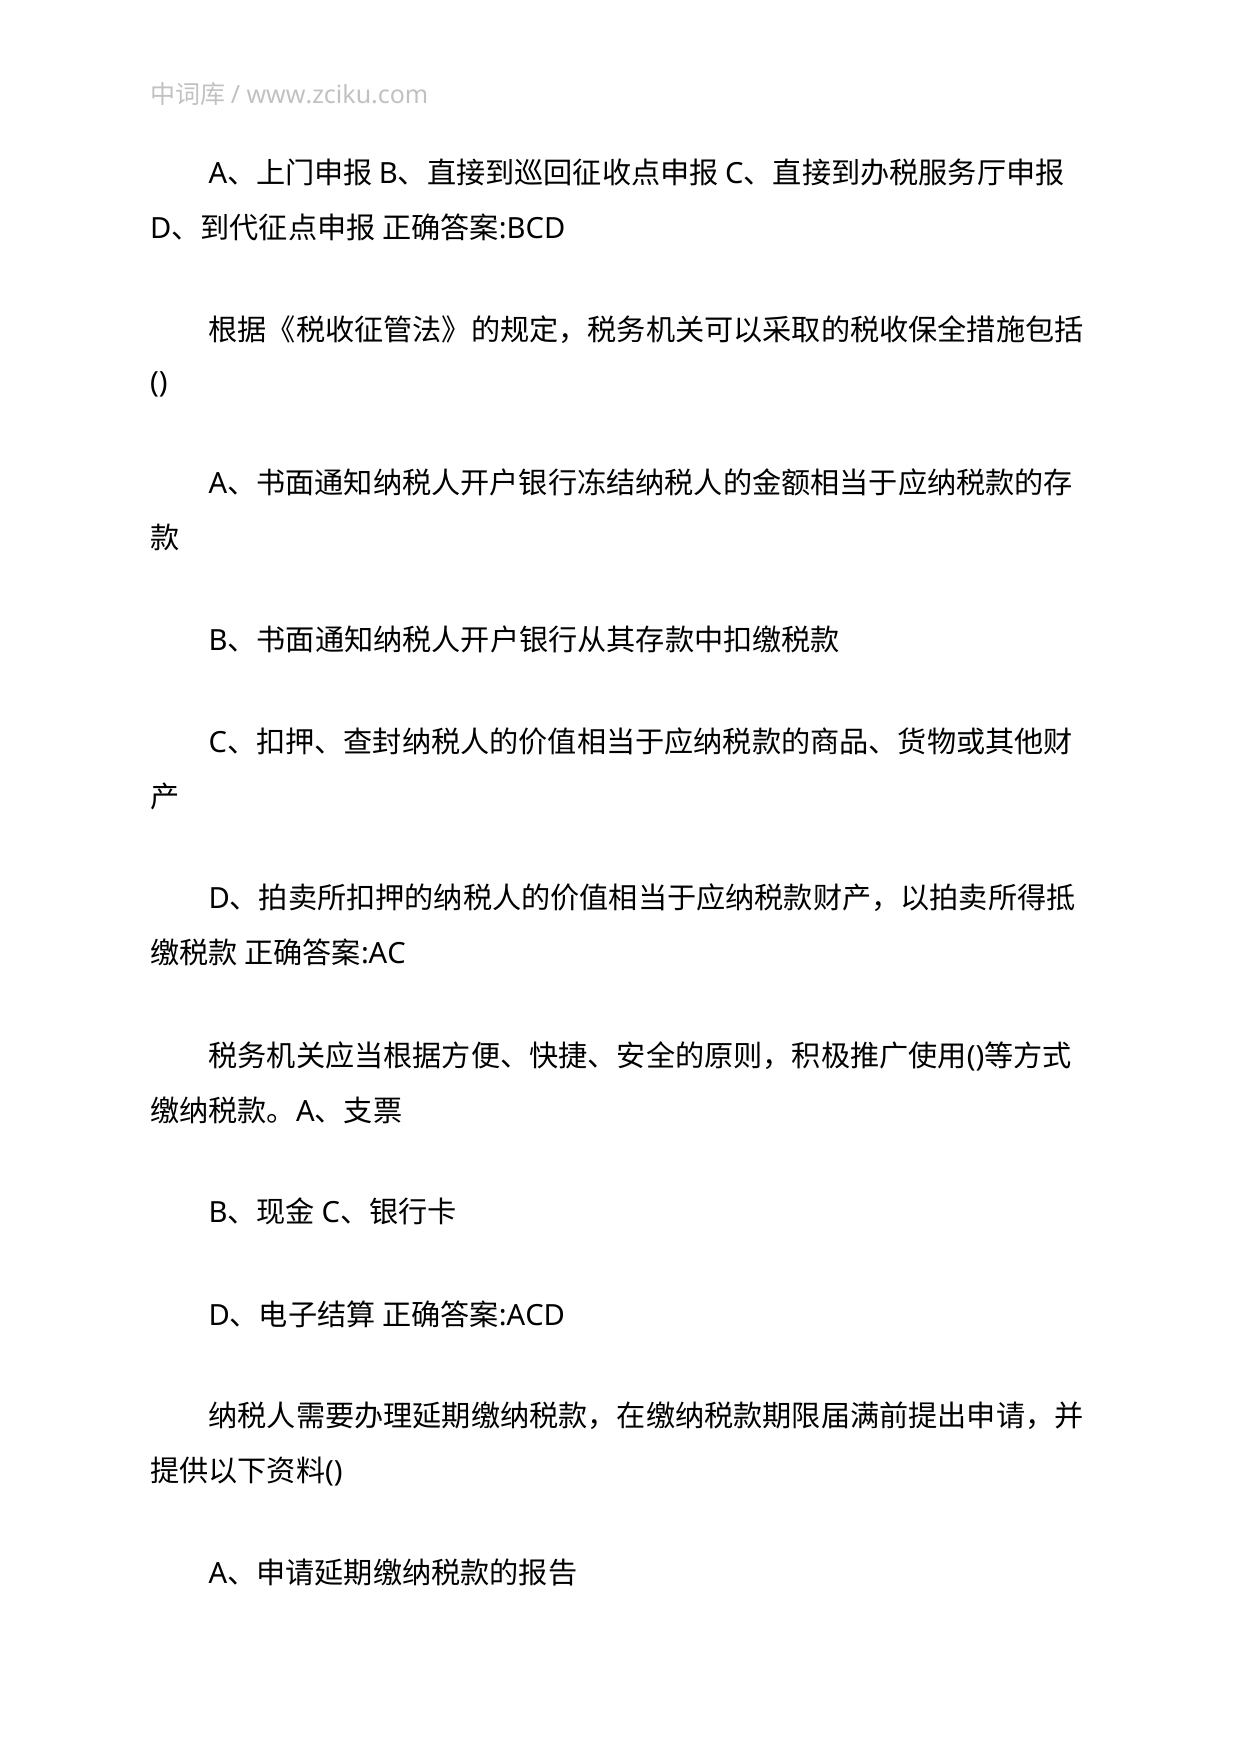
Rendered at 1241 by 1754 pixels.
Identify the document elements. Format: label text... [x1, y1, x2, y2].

text 纳税人需要办理延期缴纳税款，在缴纳税款期限届满前提出申请，并提供以下资料() [150, 1393, 1090, 1490]
text 税务机关应当根据方便、快捷、安全的原则，积极推广使用()等方式缴纳税款。A、支票 [150, 1032, 1090, 1129]
text B、现金 C、银行卡 [150, 1189, 1090, 1231]
text B、书面通知纳税人开户银行从其存款中扣缴税款 [150, 616, 1090, 659]
text A、申请延期缴纳税款的报告 [150, 1550, 1090, 1592]
text 根据《税收征管法》的规定，税务机关可以采取的税收保全措施包括() [150, 307, 1090, 401]
text D、拍卖所扣押的纳税人的价值相当于应纳税款财产，以拍卖所得抵缴税款 正确答案:AC [150, 875, 1090, 972]
text C、扣押、查封纳税人的价值相当于应纳税款的商品、货物或其他财产 [150, 718, 1090, 816]
text D、电子结算 正确答案:ACD [150, 1291, 1090, 1333]
text A、书面通知纳税人开户银行冻结纳税人的金额相当于应纳税款的存款 [150, 459, 1090, 557]
text A、上门申报B、直接到巡回征收点申报 C、直接到办税服务厅申报D、到代征点申报 正确答案:BCD [150, 150, 1090, 247]
